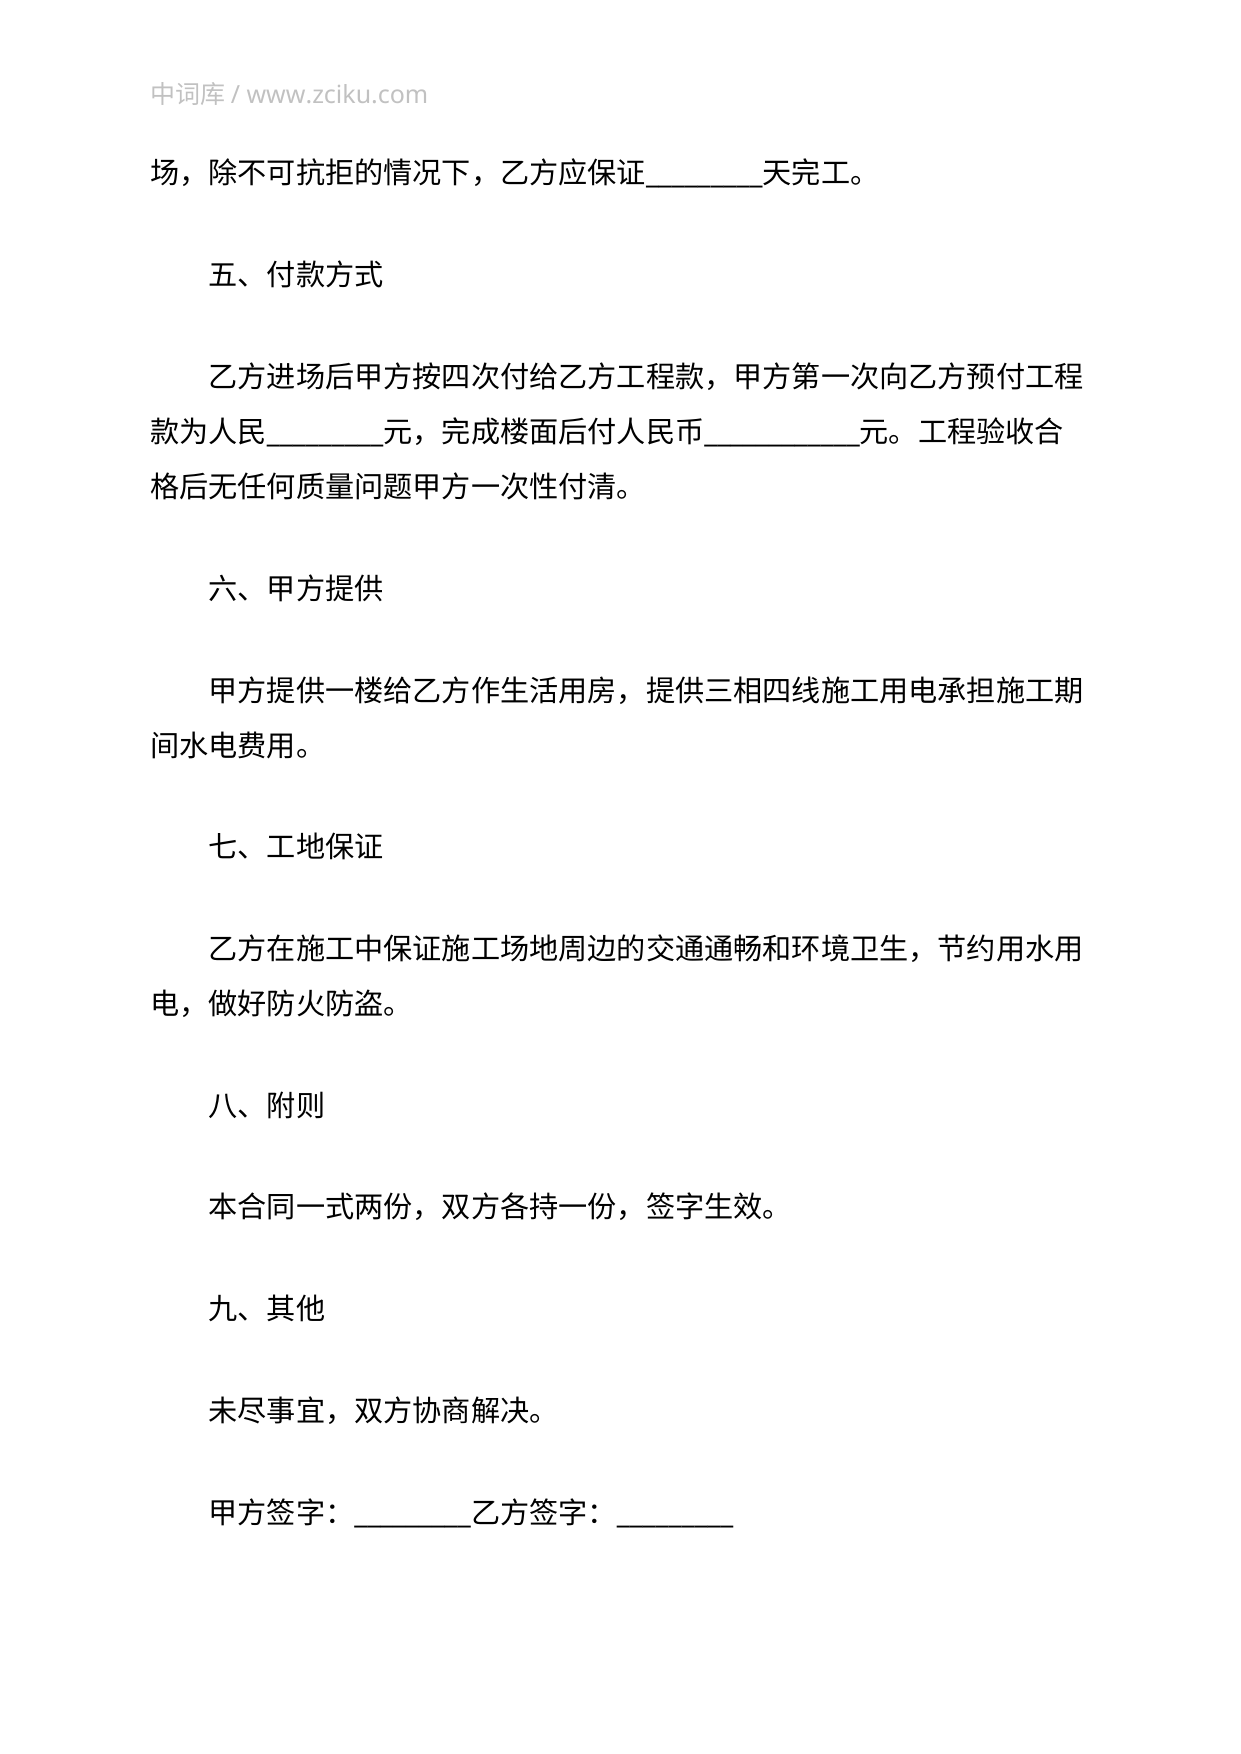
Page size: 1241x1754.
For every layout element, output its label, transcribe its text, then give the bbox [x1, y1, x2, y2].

text 乙方在施工中保证施工场地周边的交通通畅和环境卫生，节约用水用电，做好防火防盗。 [150, 926, 1090, 1023]
text 甲方签字：_________乙方签字：_________ [150, 1489, 1090, 1532]
text 九、其他 [150, 1286, 1090, 1328]
text 六、甲方提供 [150, 565, 1090, 608]
text 乙方进场后甲方按四次付给乙方工程款，甲方第一次向乙方预付工程款为人民_________元，完成楼面后付人民币____________元。工程验收合格后无任何质量问题甲方一次性付清。 [150, 354, 1090, 506]
text 七、工地保证 [150, 824, 1090, 866]
text 甲方提供一楼给乙方作生活用房，提供三相四线施工用电承担施工期间水电费用。 [150, 667, 1090, 764]
text 五、付款方式 [150, 252, 1090, 294]
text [150, 150, 1090, 192]
text 本合同一式两份，双方各持一份，签字生效。 [150, 1184, 1090, 1226]
text 八、附则 [150, 1082, 1090, 1124]
text 未尽事宜，双方协商解决。 [150, 1388, 1090, 1430]
